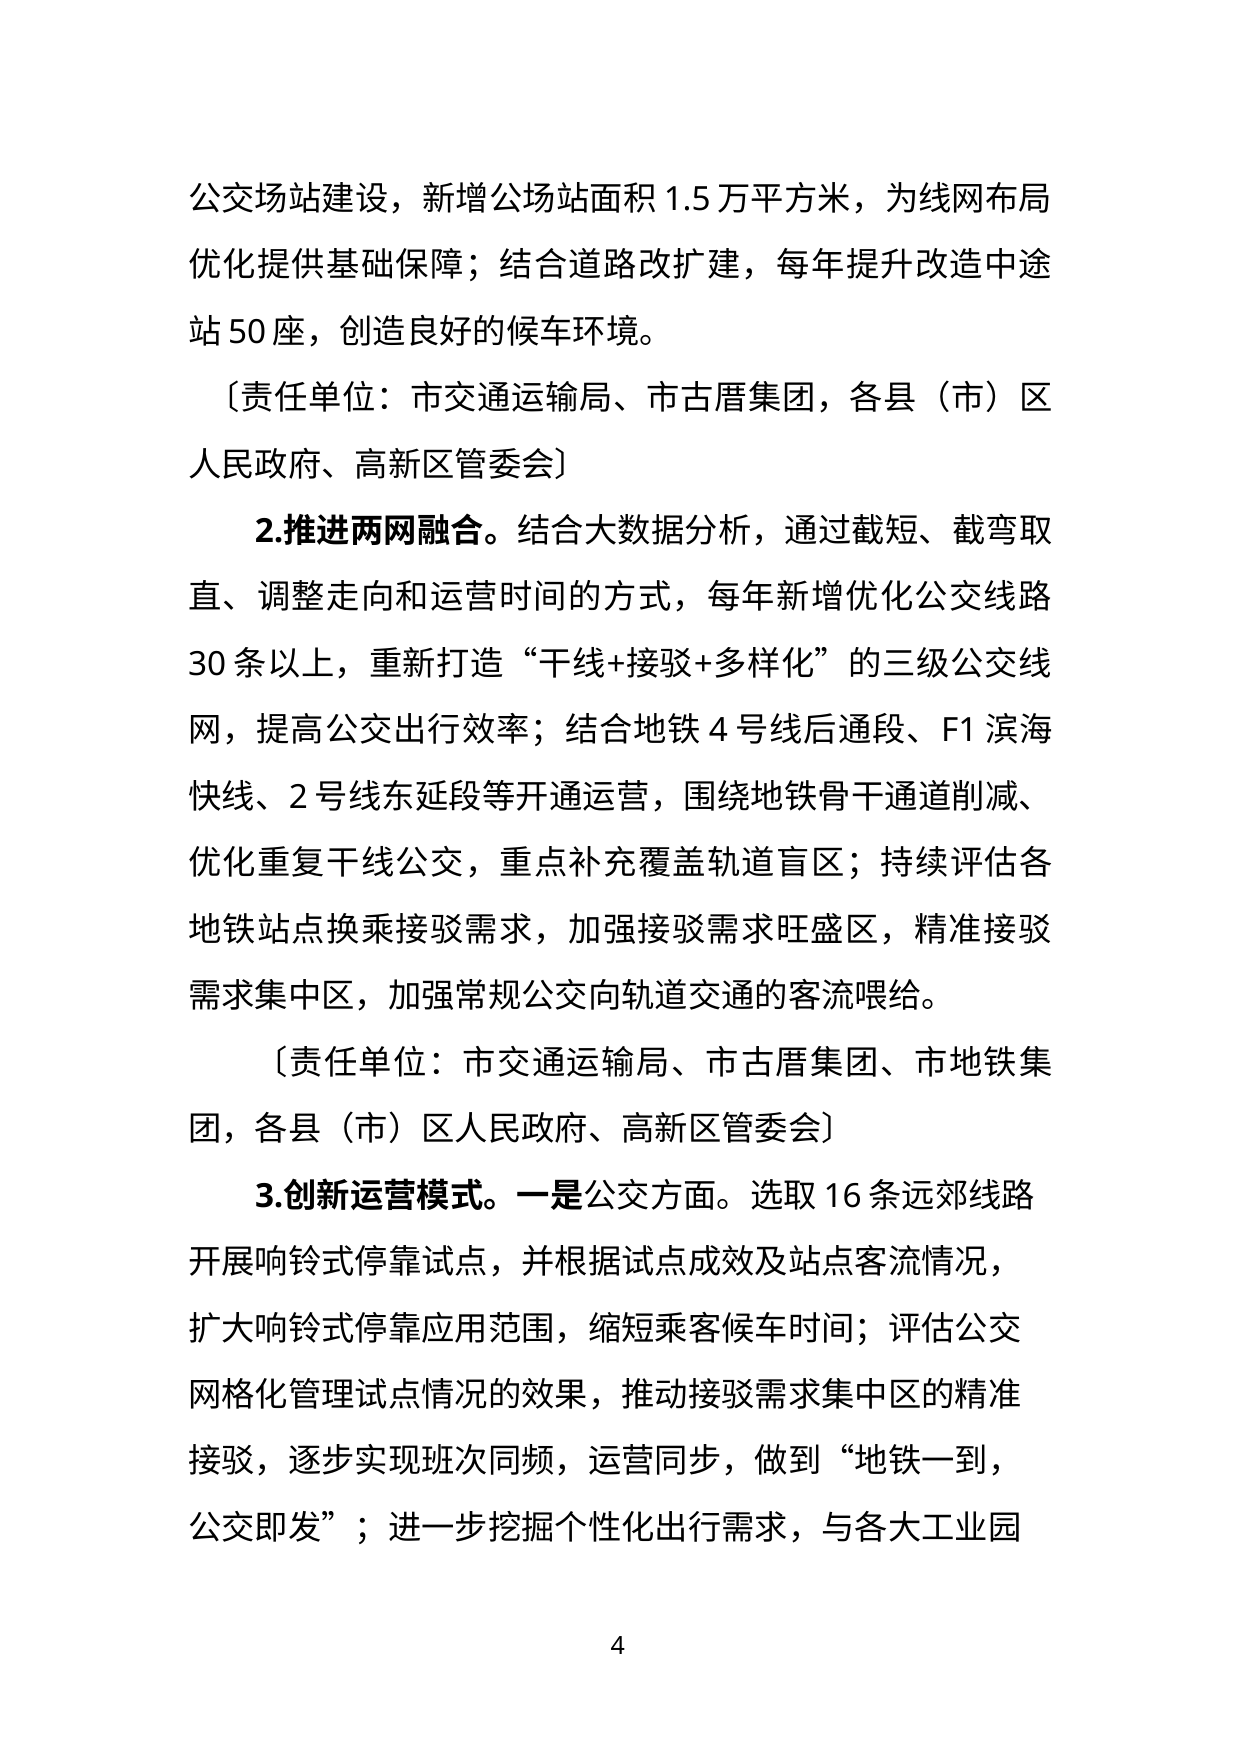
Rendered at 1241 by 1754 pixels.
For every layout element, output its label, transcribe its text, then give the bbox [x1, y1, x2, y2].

text 〔责任单位：市交通运输局、市古厝集团，各县（市）区人民政府、高新区管委会〕 [188, 362, 1052, 495]
text 〔责任单位：市交通运输局、市古厝集团、市地铁集团，各县（市）区人民政府、高新区管委会〕 [188, 1026, 1052, 1159]
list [188, 1159, 1052, 1558]
text 2.推进两网融合。结合大数据分析，通过截短、截弯取直、调整走向和运营时间的方式，每年新增优化公交线路30条以上，重新打造“干线+接驳+多样化”的三级公交线网，提高公交出行效率；结合地铁4号线后通段、F1滨海快线、2号线东延段等开通运营，围绕地铁骨干通道削减、优化重复干线公交，重点补充覆盖轨道盲区；持续评估各地铁站点换乘接驳需求，加强接驳需求旺盛区，精准接驳需求集中区，加强常规公交向轨道交通的客流喂给。 [188, 495, 1052, 1026]
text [188, 162, 1052, 362]
